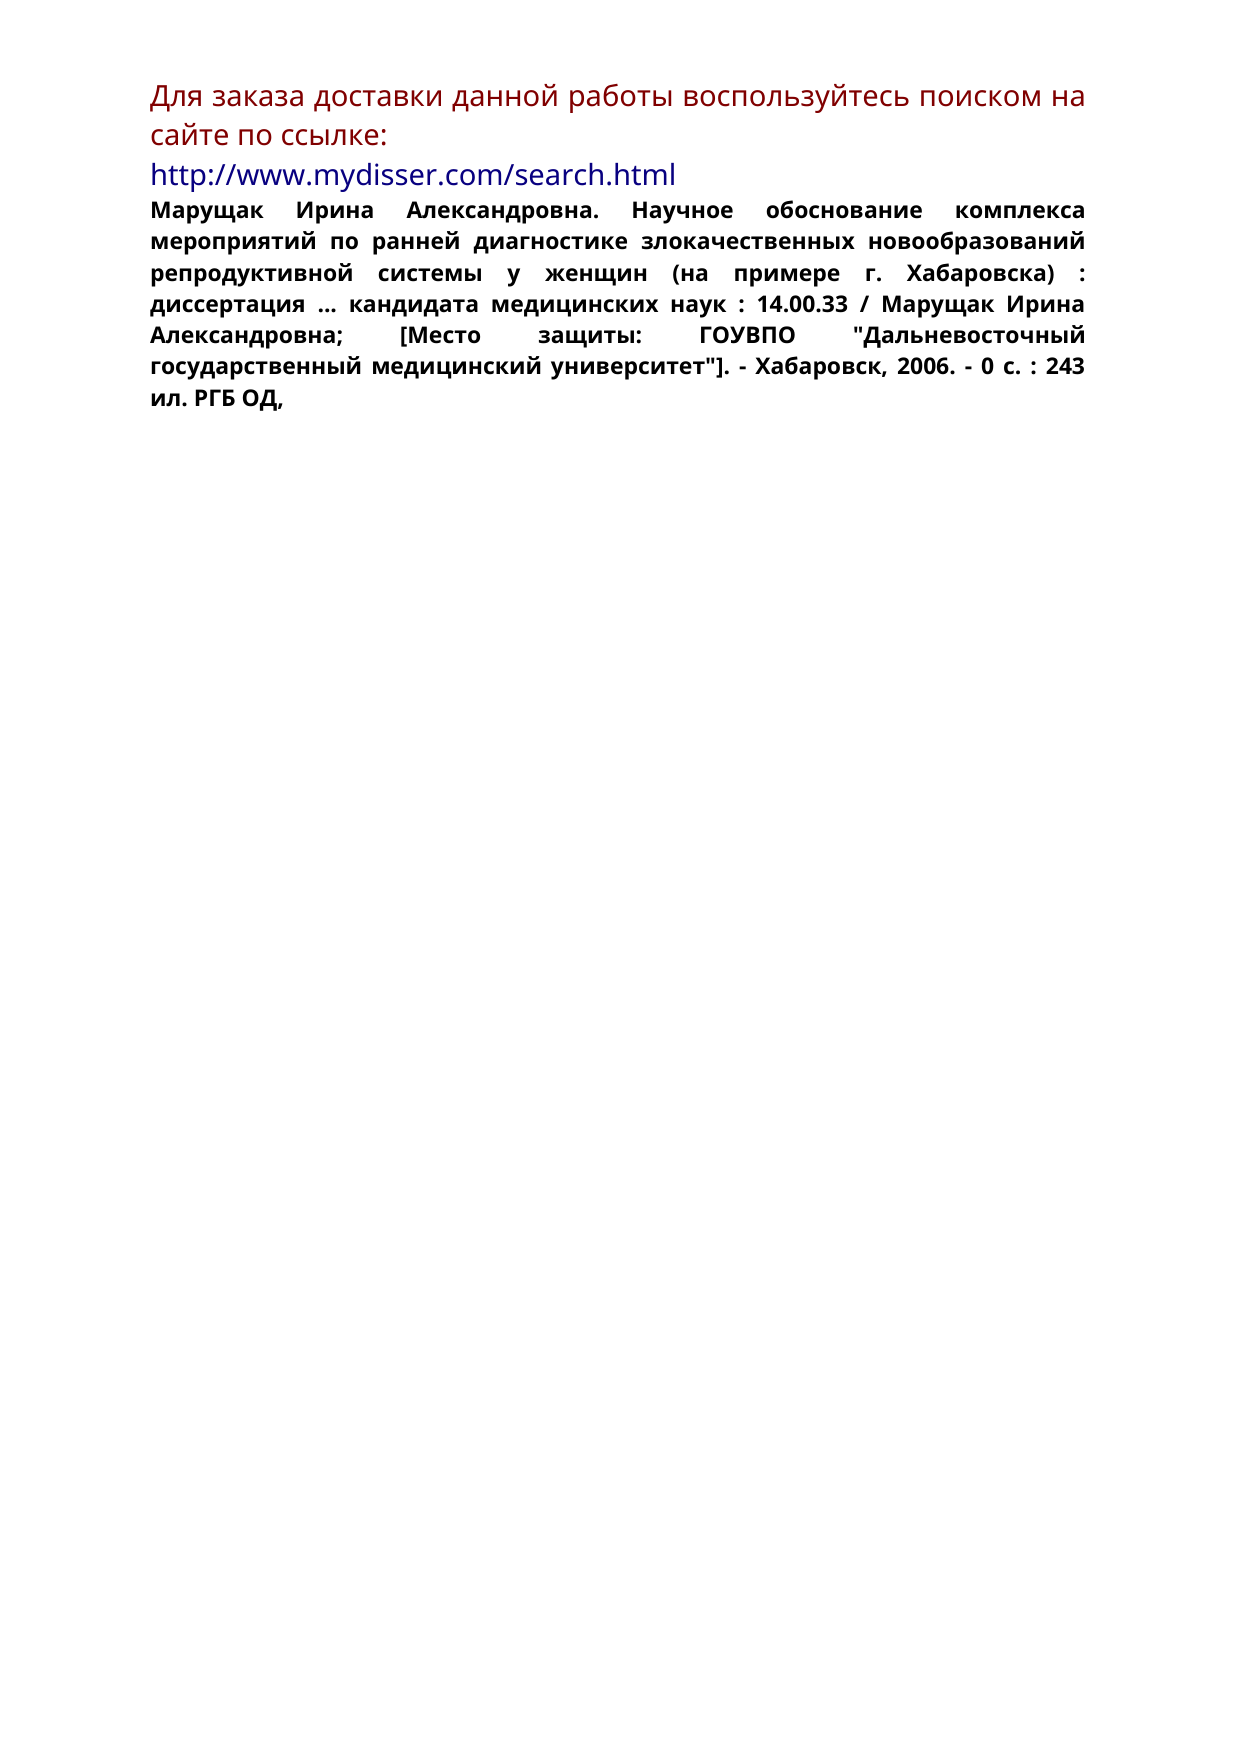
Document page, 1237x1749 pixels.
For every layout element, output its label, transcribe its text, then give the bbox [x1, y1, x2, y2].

text Марущак Ирина Александровна. Научное обоснование комплекса мероприятий по ранней диагностике злокачественных новообразований репродуктивной системы у женщин (на примере г. Хабаровска) : диссертация ... кандидата медицинских наук : 14.00.33 / Марущак Ирина Александровна; [Место защиты: ГОУВПО "Дальневосточный государственный медицинский университет"]. - Хабаровск, 2006. - 0 с. : 243 ил. РГБ ОД, [150, 194, 1086, 413]
